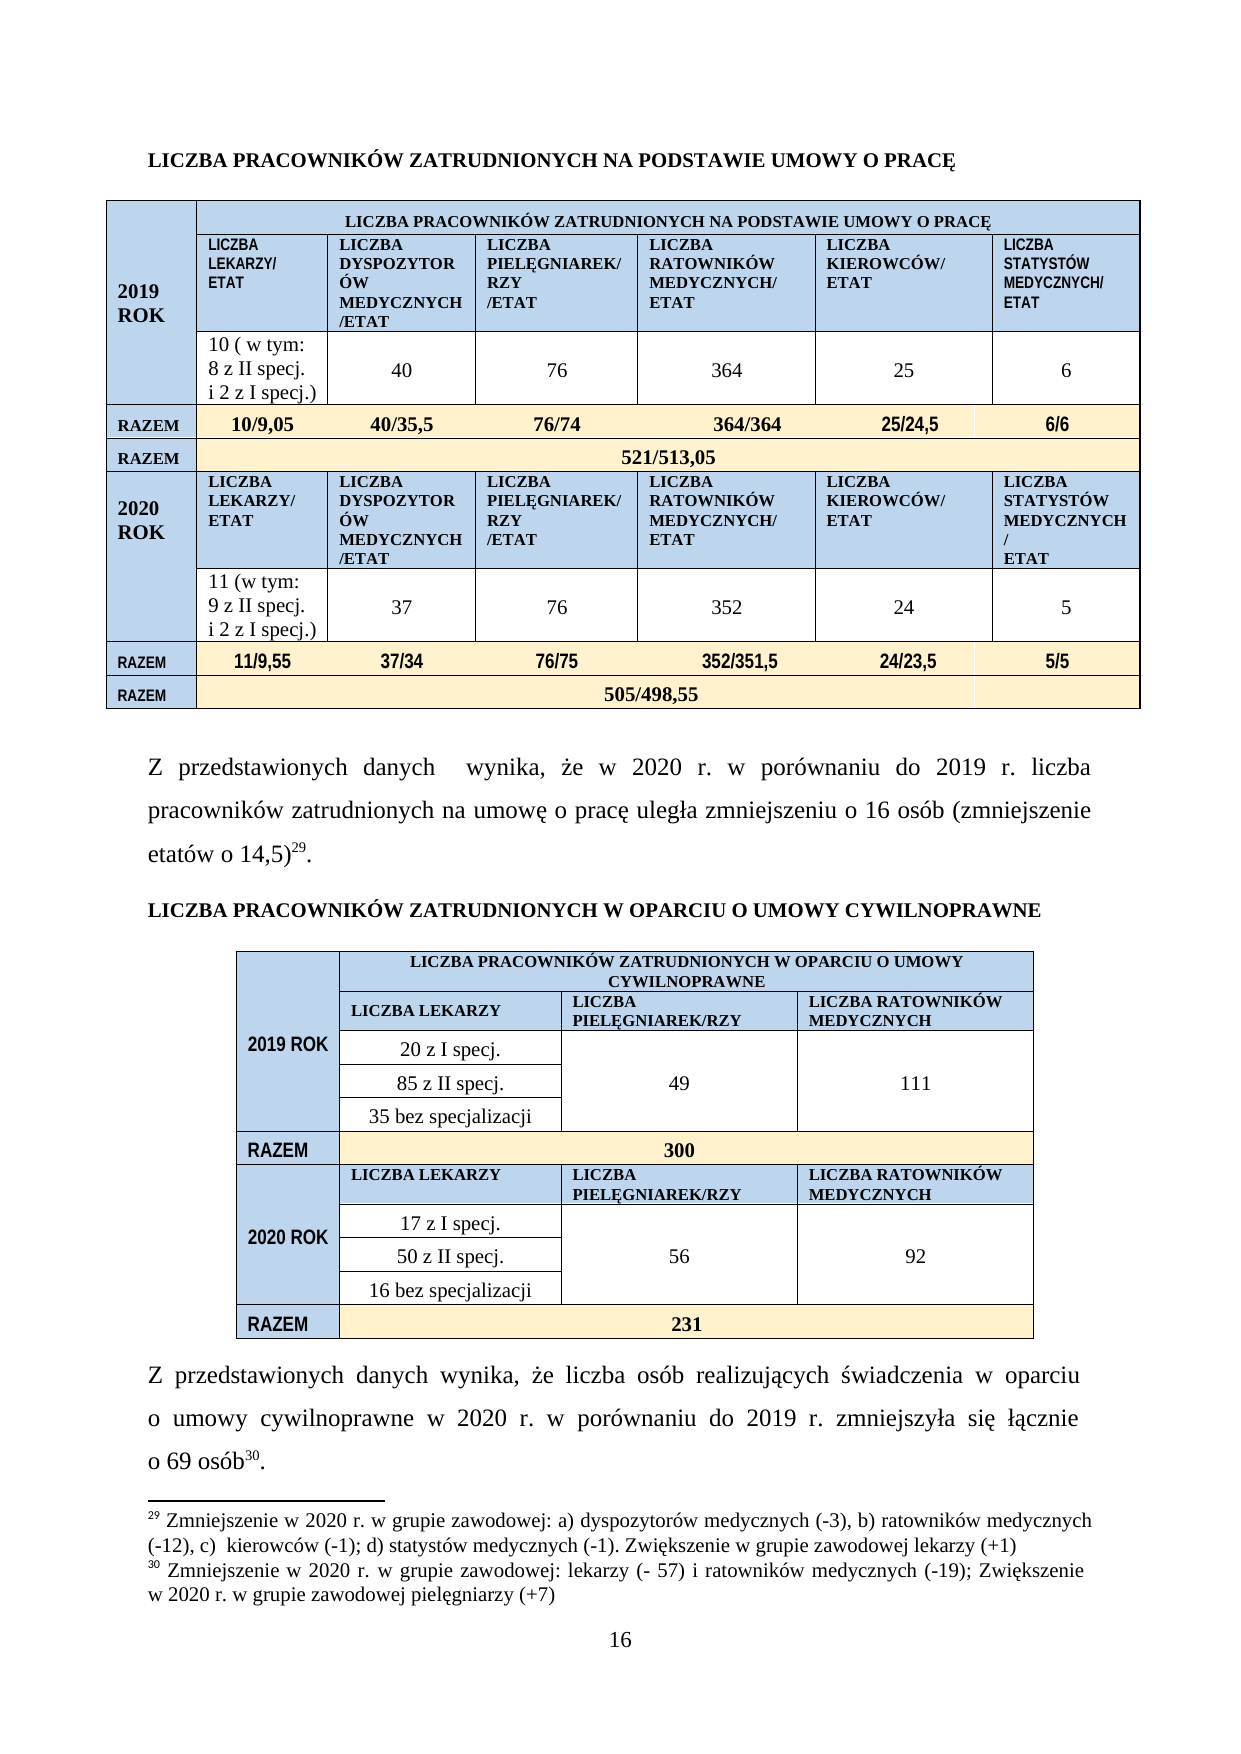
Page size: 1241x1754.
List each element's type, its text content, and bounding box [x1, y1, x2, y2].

table_cell 37 [328, 569, 475, 641]
table_cell LICZBA PIELĘGNIAREK/RZY /ETAT [476, 235, 637, 331]
table_cell 24 [816, 569, 992, 641]
table_cell 56 [562, 1205, 797, 1304]
table_header 2019 ROK [237, 952, 339, 1131]
table_cell LICZBA RATOWNIKÓW MEDYCZNYCH/ ETAT [638, 235, 815, 331]
table_cell 40 [328, 332, 475, 404]
table_cell 76/74 [476, 405, 638, 437]
table_cell 20 z I specj. [340, 1031, 561, 1063]
table_header 2019 ROK [107, 201, 196, 404]
table_cell 50 z II specj. [340, 1238, 561, 1271]
table_cell 76/75 [476, 642, 638, 675]
table_cell 5/5 [975, 642, 1139, 675]
table_cell 10 ( w tym: 8 z II specj. i 2 z I specj.) [197, 332, 327, 404]
table_cell RAZEM [107, 642, 196, 675]
table_cell [797, 1132, 1033, 1164]
table_cell 35 bez specjalizacji [340, 1098, 561, 1131]
table_cell [197, 676, 328, 708]
table_cell 10/9,05 [197, 405, 328, 437]
table_cell 364/364 [638, 405, 856, 437]
table_cell RAZEM [237, 1305, 339, 1338]
text LICZBA PRACOWNIKÓW ZATRUDNIONYCH NA PODSTAWIE UMOWY O PRACĘ [148, 148, 1093, 172]
table_cell 85 z II specj. [340, 1065, 561, 1097]
table_cell 6 [993, 332, 1139, 404]
table_cell 505/498,55 [328, 676, 974, 708]
table_cell LICZBA LEKARZY [340, 992, 561, 1030]
table_header LICZBA PRACOWNIKÓW ZATRUDNIONYCH NA PODSTAWIE UMOWY O PRACĘ [197, 201, 1139, 234]
table_cell RAZEM [107, 676, 196, 708]
table_cell LICZBA PIELĘGNIAREK/RZY [562, 992, 797, 1030]
table_cell 92 [798, 1205, 1033, 1304]
table_cell 76 [476, 332, 637, 404]
table_cell LICZBA STATYSTÓW MEDYCZNYCH/ ETAT [993, 472, 1139, 568]
table_cell RAZEM [107, 439, 196, 471]
table_cell LICZBA DYSPOZYTORÓW MEDYCZNYCH/ETAT [328, 472, 475, 568]
table_cell 11/9,55 [197, 642, 328, 675]
table_cell LICZBA LEKARZY/ ETAT [197, 472, 327, 568]
table_cell 16 bez specjalizacji [340, 1272, 561, 1304]
table_cell LICZBA RATOWNIKÓW MEDYCZNYCH [798, 1165, 1033, 1203]
table_cell [340, 1132, 561, 1164]
table_cell LICZBA PIELĘGNIAREK/RZY [562, 1165, 797, 1203]
table_cell [975, 676, 1139, 708]
text Z przedstawionych danych wynika, że w 2020 r. w porównaniu do 2019 r. liczba pracowników zatrudnionych na umowę o pracę uległa zmniejszeniu o 16 osób (zmniejszenie etatów o 14,5). [148, 752, 1093, 867]
table_cell 76 [476, 569, 637, 641]
table_cell 25/24,5 [856, 405, 974, 437]
table_cell LICZBA RATOWNIKÓW MEDYCZNYCH/ ETAT [638, 472, 815, 568]
table_cell 11 (w tym: 9 z II specj. i 2 z I specj.) [197, 569, 327, 641]
table_cell LICZBA DYSPOZYTORÓW MEDYCZNYCH/ETAT [328, 235, 475, 331]
table_cell 17 z I specj. [340, 1205, 561, 1237]
table_cell LICZBA STATYSTÓW MEDYCZNYCH/ ETAT [993, 235, 1139, 331]
table_cell 352 [638, 569, 815, 641]
table_cell 2020 ROK [237, 1165, 339, 1304]
table_cell LICZBA KIEROWCÓW/ ETAT [816, 472, 992, 568]
text LICZBA PRACOWNIKÓW ZATRUDNIONYCH W OPARCIU O UMOWY CYWILNOPRAWNE [148, 898, 1093, 922]
table_cell 111 [798, 1031, 1033, 1131]
table_cell 521/513,05 [197, 439, 1139, 471]
table_cell LICZBA KIEROWCÓW/ ETAT [816, 235, 992, 331]
table_cell 5 [993, 569, 1139, 641]
table_cell RAZEM [107, 405, 196, 437]
table_cell RAZEM [237, 1132, 339, 1164]
table_cell 6/6 [975, 405, 1139, 437]
table_cell LICZBA LEKARZY/ ETAT [197, 235, 327, 331]
table_cell LICZBA PIELĘGNIAREK/RZY /ETAT [476, 472, 637, 568]
table_cell 49 [562, 1031, 797, 1131]
table_cell 25 [816, 332, 992, 404]
table_header LICZBA PRACOWNIKÓW ZATRUDNIONYCH W OPARCIU O UMOWY CYWILNOPRAWNE [340, 952, 1033, 991]
table_cell 24/23,5 [842, 642, 974, 675]
table_cell LICZBA RATOWNIKÓW MEDYCZNYCH [798, 992, 1033, 1030]
table_cell 300 [561, 1132, 797, 1164]
text Z przedstawionych danych wynika, że liczba osób realizujących świadczenia w oparciu o umowy cywilnoprawne w 2020 r. w porównaniu do 2019 r. zmniejszyła się łącznie o 69 osób. [148, 1360, 1093, 1475]
table_cell 37/34 [328, 642, 476, 675]
table_cell 40/35,5 [328, 405, 476, 437]
table_cell 364 [638, 332, 815, 404]
table_cell LICZBA LEKARZY [340, 1165, 561, 1203]
table_cell 2020 ROK [107, 472, 196, 641]
table_cell 231 [340, 1305, 1033, 1338]
table_cell 352/351,5 [638, 642, 842, 675]
